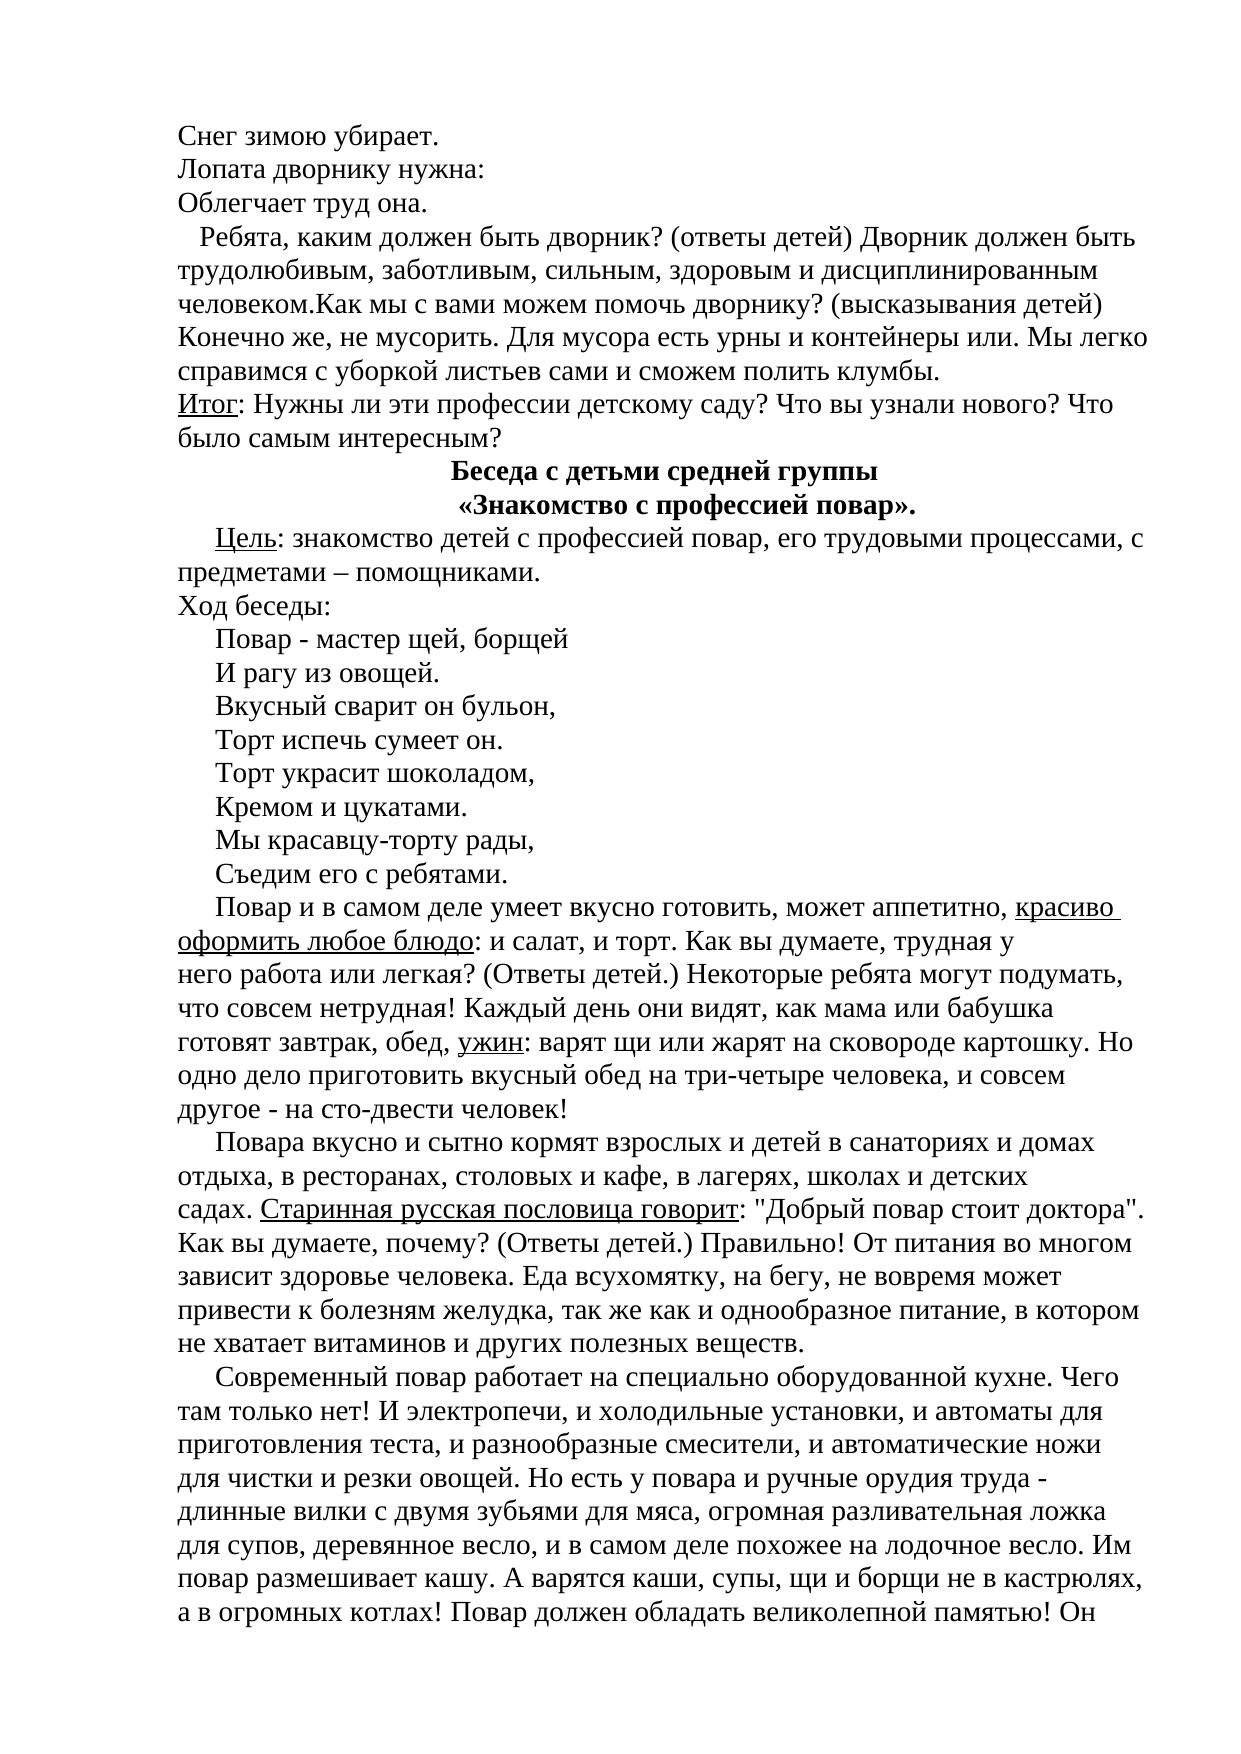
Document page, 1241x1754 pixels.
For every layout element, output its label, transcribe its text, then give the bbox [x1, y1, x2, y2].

text Цель: знакомство детей с профессией повар, его трудовыми процессами, с предметами – помощниками. [177, 521, 1152, 588]
text Съедим его с ребятами. [177, 856, 1152, 889]
text Ход беседы: [177, 588, 1152, 621]
text Ребята, каким должен быть дворник? (ответы детей) Дворник должен быть трудолюбивым, заботливым, сильным, здоровым и дисциплинированным человеком.Как мы с вами можем помочь дворнику? (высказывания детей) Конечно же, не мусорить. Для мусора есть урны и контейнеры или. Мы легко справимся с уборкой листьев сами и сможем полить клумбы. [177, 219, 1152, 386]
text Беседа с детьми средней группы [177, 453, 1152, 487]
text Облегчает труд она. [177, 185, 1152, 219]
text Итог: Нужны ли эти профессии детскому саду? Что вы узнали нового? Что было самым интересным? [177, 386, 1152, 453]
text Мы красавцу-торту рады, [177, 822, 1152, 856]
text Снег зимою убирает. [177, 118, 1152, 152]
text «Знакомство с профессией повар». [177, 487, 1152, 521]
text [177, 1359, 1152, 1627]
text Повар и в самом деле умеет вкусно готовить, может аппетитно, красиво оформить любое блюдо: и салат, и торт. Как вы думаете, трудная у него работа или легкая? (Ответы детей.) Некоторые ребята могут подумать, что совсем нетрудная! Каждый день они видят, как мама или бабушка готовят завтрак, обед, ужин: варят щи или жарят на сковороде картошку. Но одно дело приготовить вкусный обед на три-четыре человека, и совсем другое - на сто-двести человек! [177, 889, 1152, 1124]
text Вкусный сварит он бульон, [177, 688, 1152, 722]
text Повар - мастер щей, борщей [177, 621, 1152, 655]
text Повара вкусно и сытно кормят взрослых и детей в санаториях и домах отдыха, в ресторанах, столовых и кафе, в лагерях, школах и детских садах. Старинная русская пословица говорит: "Добрый повар стоит доктора". Как вы думаете, почему? (Ответы детей.) Правильно! От питания во многом зависит здоровье человека. Еда всухомятку, на бегу, не вовремя может привести к болезням желудка, так же как и однообразное питание, в котором не хватает витаминов и других полезных веществ. [177, 1124, 1152, 1359]
text Торт украсит шоколадом, [177, 755, 1152, 789]
text Кремом и цукатами. [177, 789, 1152, 822]
text Торт испечь сумеет он. [177, 722, 1152, 755]
text И рагу из овощей. [177, 655, 1152, 688]
text Лопата дворнику нужна: [177, 152, 1152, 185]
